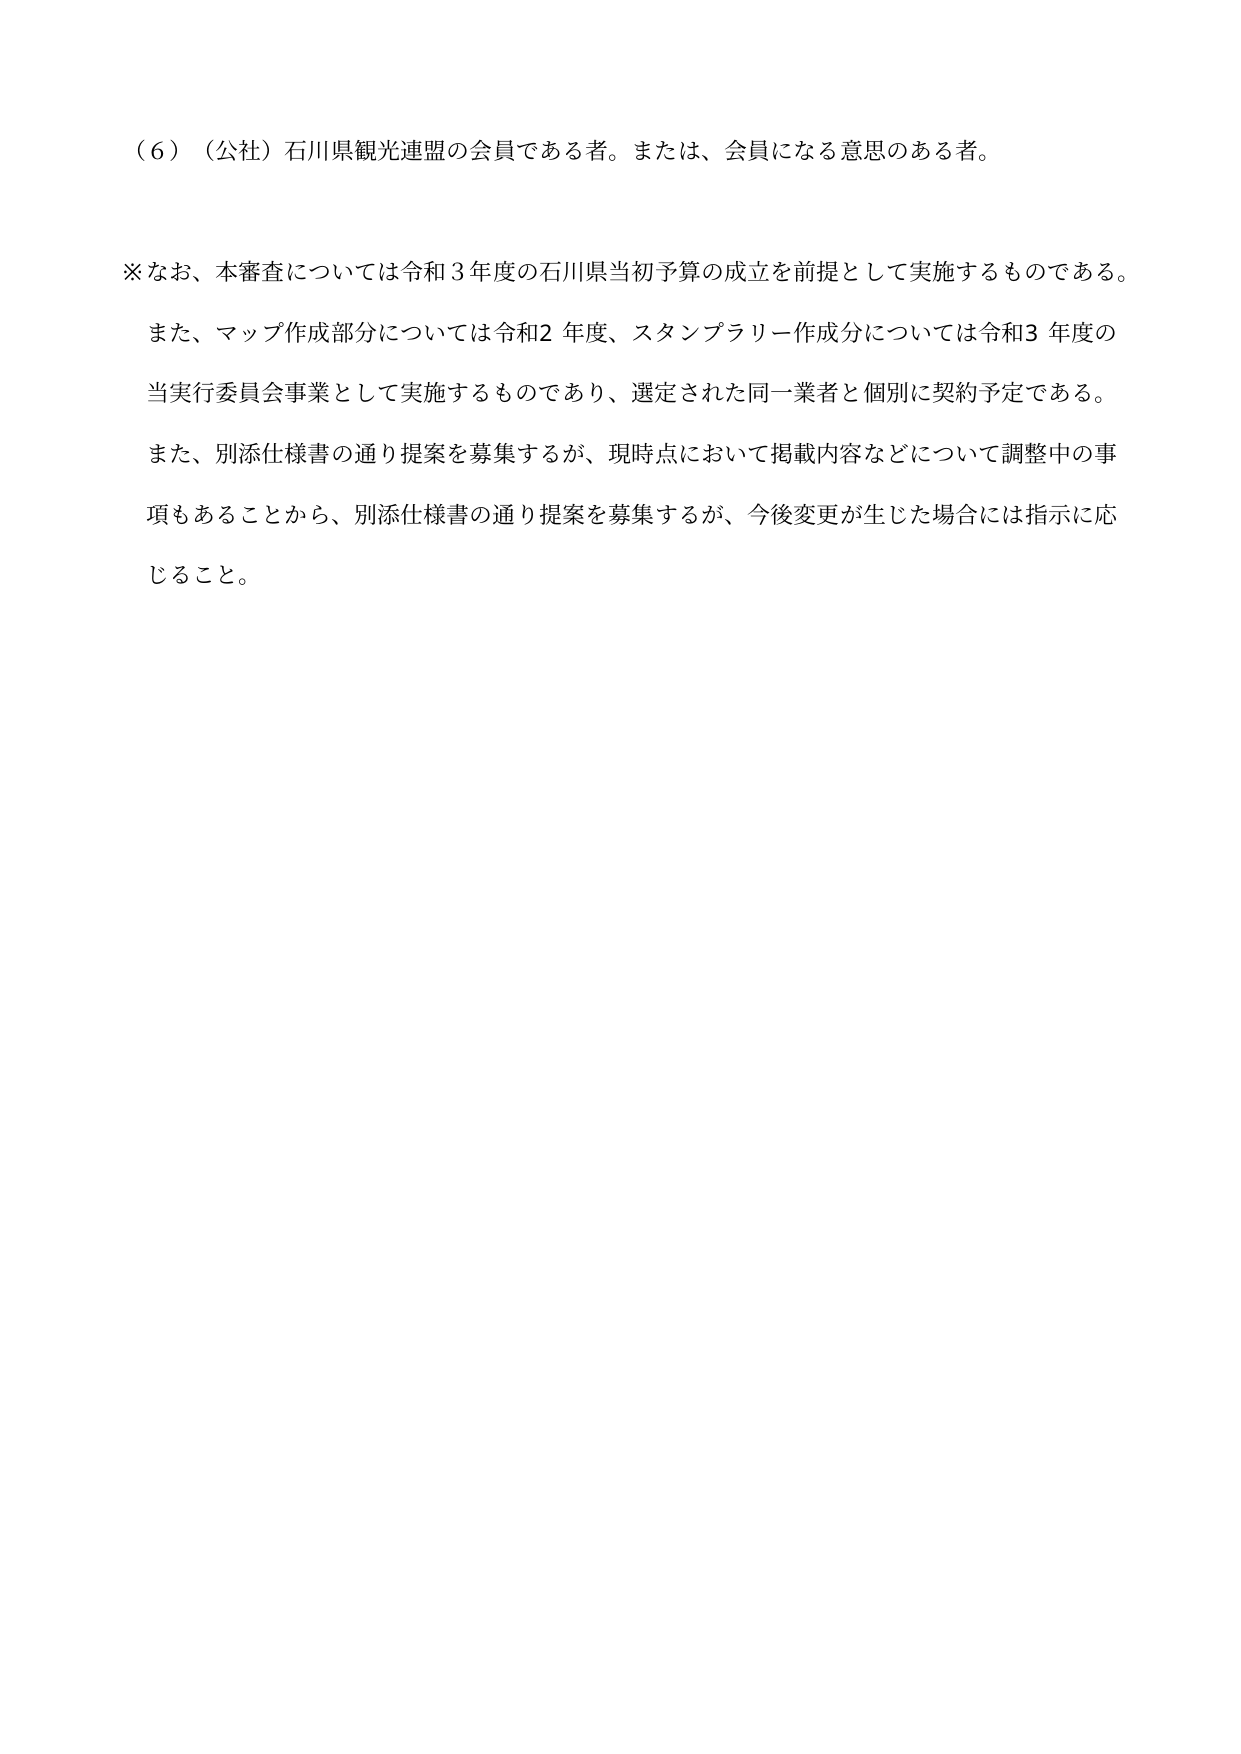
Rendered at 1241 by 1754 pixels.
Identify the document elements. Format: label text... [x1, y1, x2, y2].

text ※なお、本審査については令和３年度の石川県当初予算の成立を前提として実施するものである。 [123, 240, 1117, 301]
text また、マップ作成部分については令和2年度、スタンプラリー作成分については令和3年度の当実行委員会事業として実施するものであり、選定された同一業者と個別に契約予定である。 [123, 301, 1117, 422]
text （６）（公社）石川県観光連盟の会員である者。または、会員になる意思のある者。 [123, 119, 1117, 180]
text また、別添仕様書の通り提案を募集するが、現時点において掲載内容などについて調整中の事項もあることから、別添仕様書の通り提案を募集するが、今後変更が生じた場合には指示に応じること。 [123, 422, 1117, 604]
